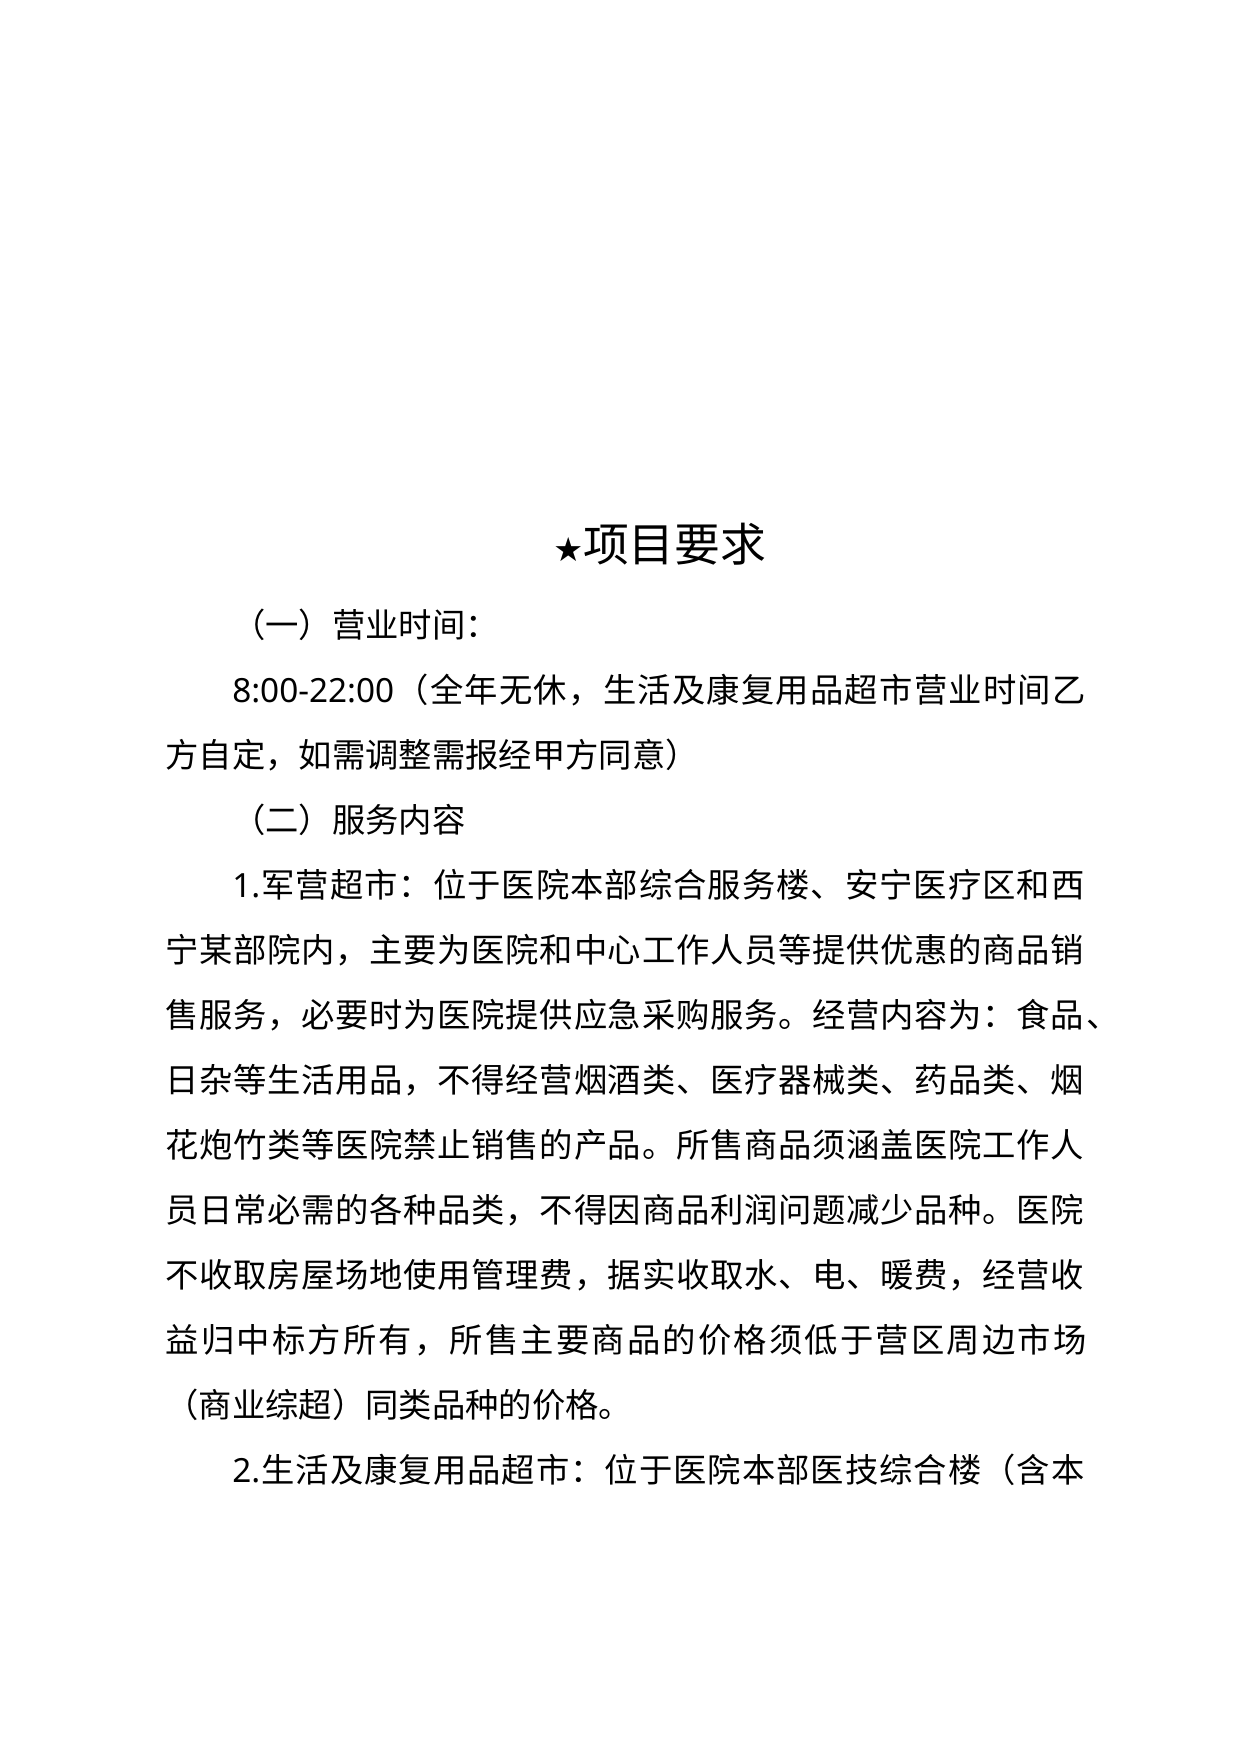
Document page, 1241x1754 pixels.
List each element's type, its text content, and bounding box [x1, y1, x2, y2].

text 1.军营超市：位于医院本部综合服务楼、安宁医疗区和西宁某部院内，主要为医院和中心工作人员等提供优惠的商品销售服务，必要时为医院提供应急采购服务。经营内容为：食品、日杂等生活用品，不得经营烟酒类、医疗器械类、药品类、烟花炮竹类等医院禁止销售的产品。所售商品须涵盖医院工作人员日常必需的各种品类，不得因商品利润问题减少品种。医院不收取房屋场地使用管理费，据实收取水、电、暖费，经营收益归中标方所有，所售主要商品的价格须低于营区周边市场（商业综超）同类品种的价格。 [165, 850, 1087, 1435]
text 8:00-22:00（全年无休，生活及康复用品超市营业时间乙方自定，如需调整需报经甲方同意） [165, 655, 1087, 785]
text ★项目要求 [165, 493, 1087, 590]
text （二）服务内容 [165, 785, 1087, 850]
text （一）营业时间： [165, 590, 1087, 655]
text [165, 1435, 1087, 1500]
